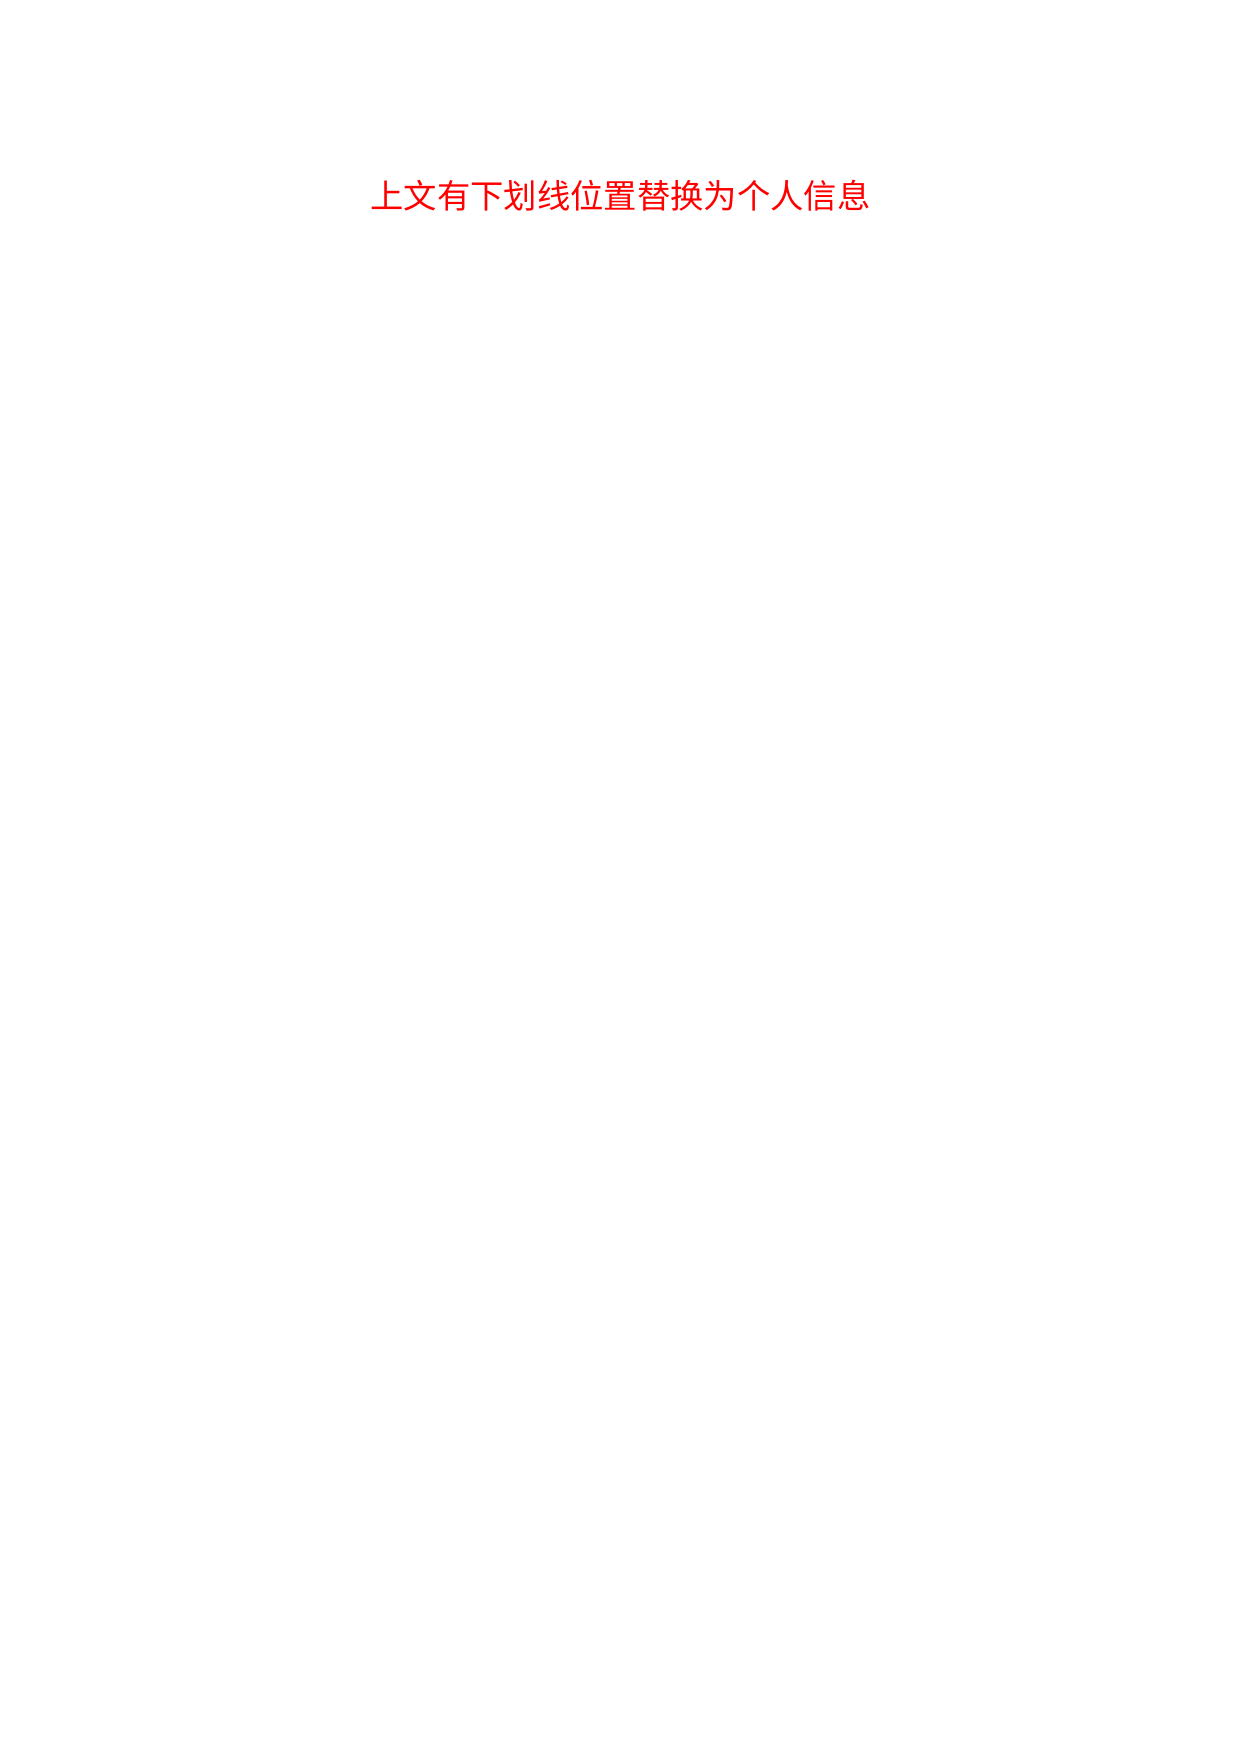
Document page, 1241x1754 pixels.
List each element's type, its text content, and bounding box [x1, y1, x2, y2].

text 上文有下划线位置替换为个人信息 [187, 162, 1053, 227]
